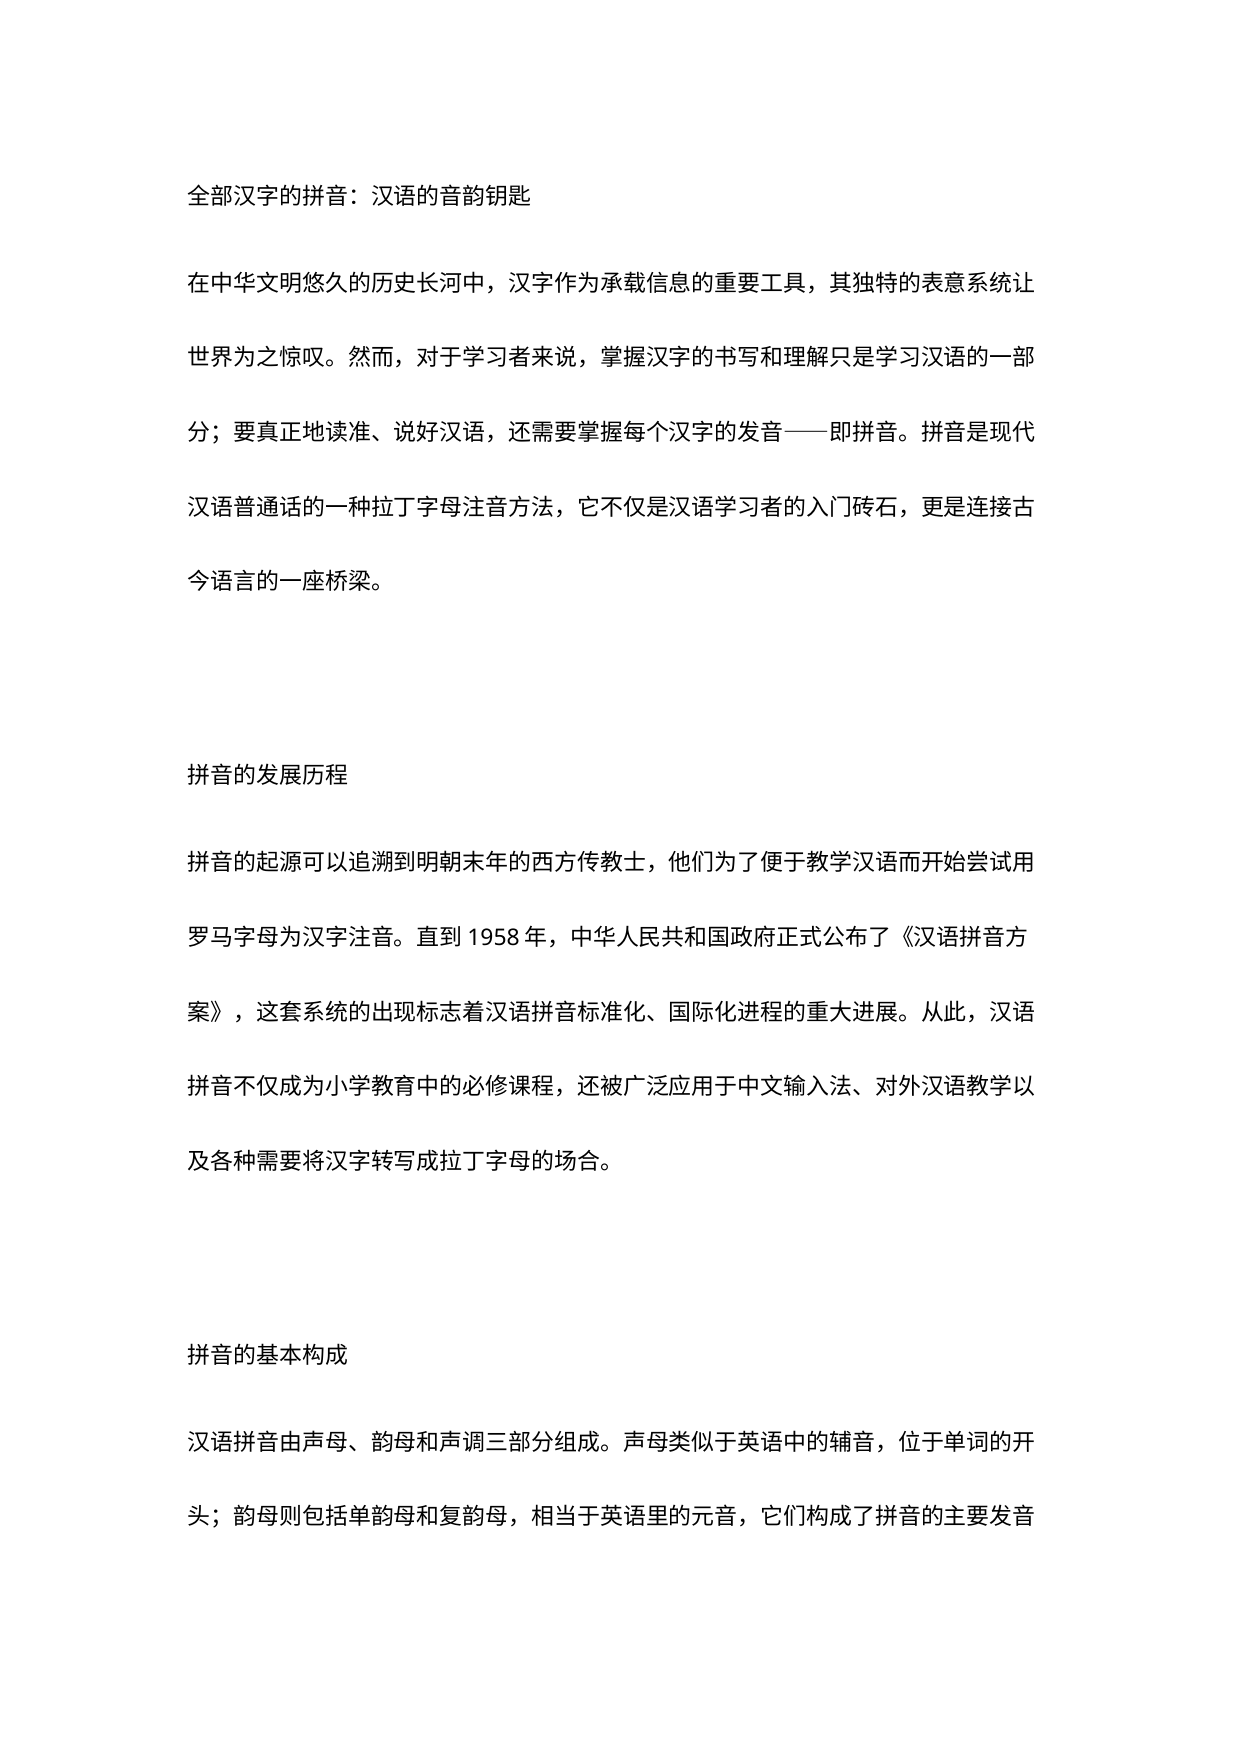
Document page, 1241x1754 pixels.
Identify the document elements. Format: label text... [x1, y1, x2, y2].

text 拼音的起源可以追溯到明朝末年的西方传教士，他们为了便于教学汉语而开始尝试用罗马字母为汉字注音。直到1958年，中华人民共和国政府正式公布了《汉语拼音方案》，这套系统的出现标志着汉语拼音标准化、国际化进程的重大进展。从此，汉语拼音不仅成为小学教育中的必修课程，还被广泛应用于中文输入法、对外汉语教学以及各种需要将汉字转写成拉丁字母的场合。 [187, 828, 1053, 1192]
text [187, 1408, 1053, 1547]
text 拼音的基本构成 [187, 1321, 1053, 1386]
text 在中华文明悠久的历史长河中，汉字作为承载信息的重要工具，其独特的表意系统让世界为之惊叹。然而，对于学习者来说，掌握汉字的书写和理解只是学习汉语的一部分；要真正地读准、说好汉语，还需要掌握每个汉字的发音——即拼音。拼音是现代汉语普通话的一种拉丁字母注音方法，它不仅是汉语学习者的入门砖石，更是连接古今语言的一座桥梁。 [187, 248, 1053, 612]
text 全部汉字的拼音：汉语的音韵钥匙 [187, 162, 1053, 227]
text 拼音的发展历程 [187, 742, 1053, 807]
